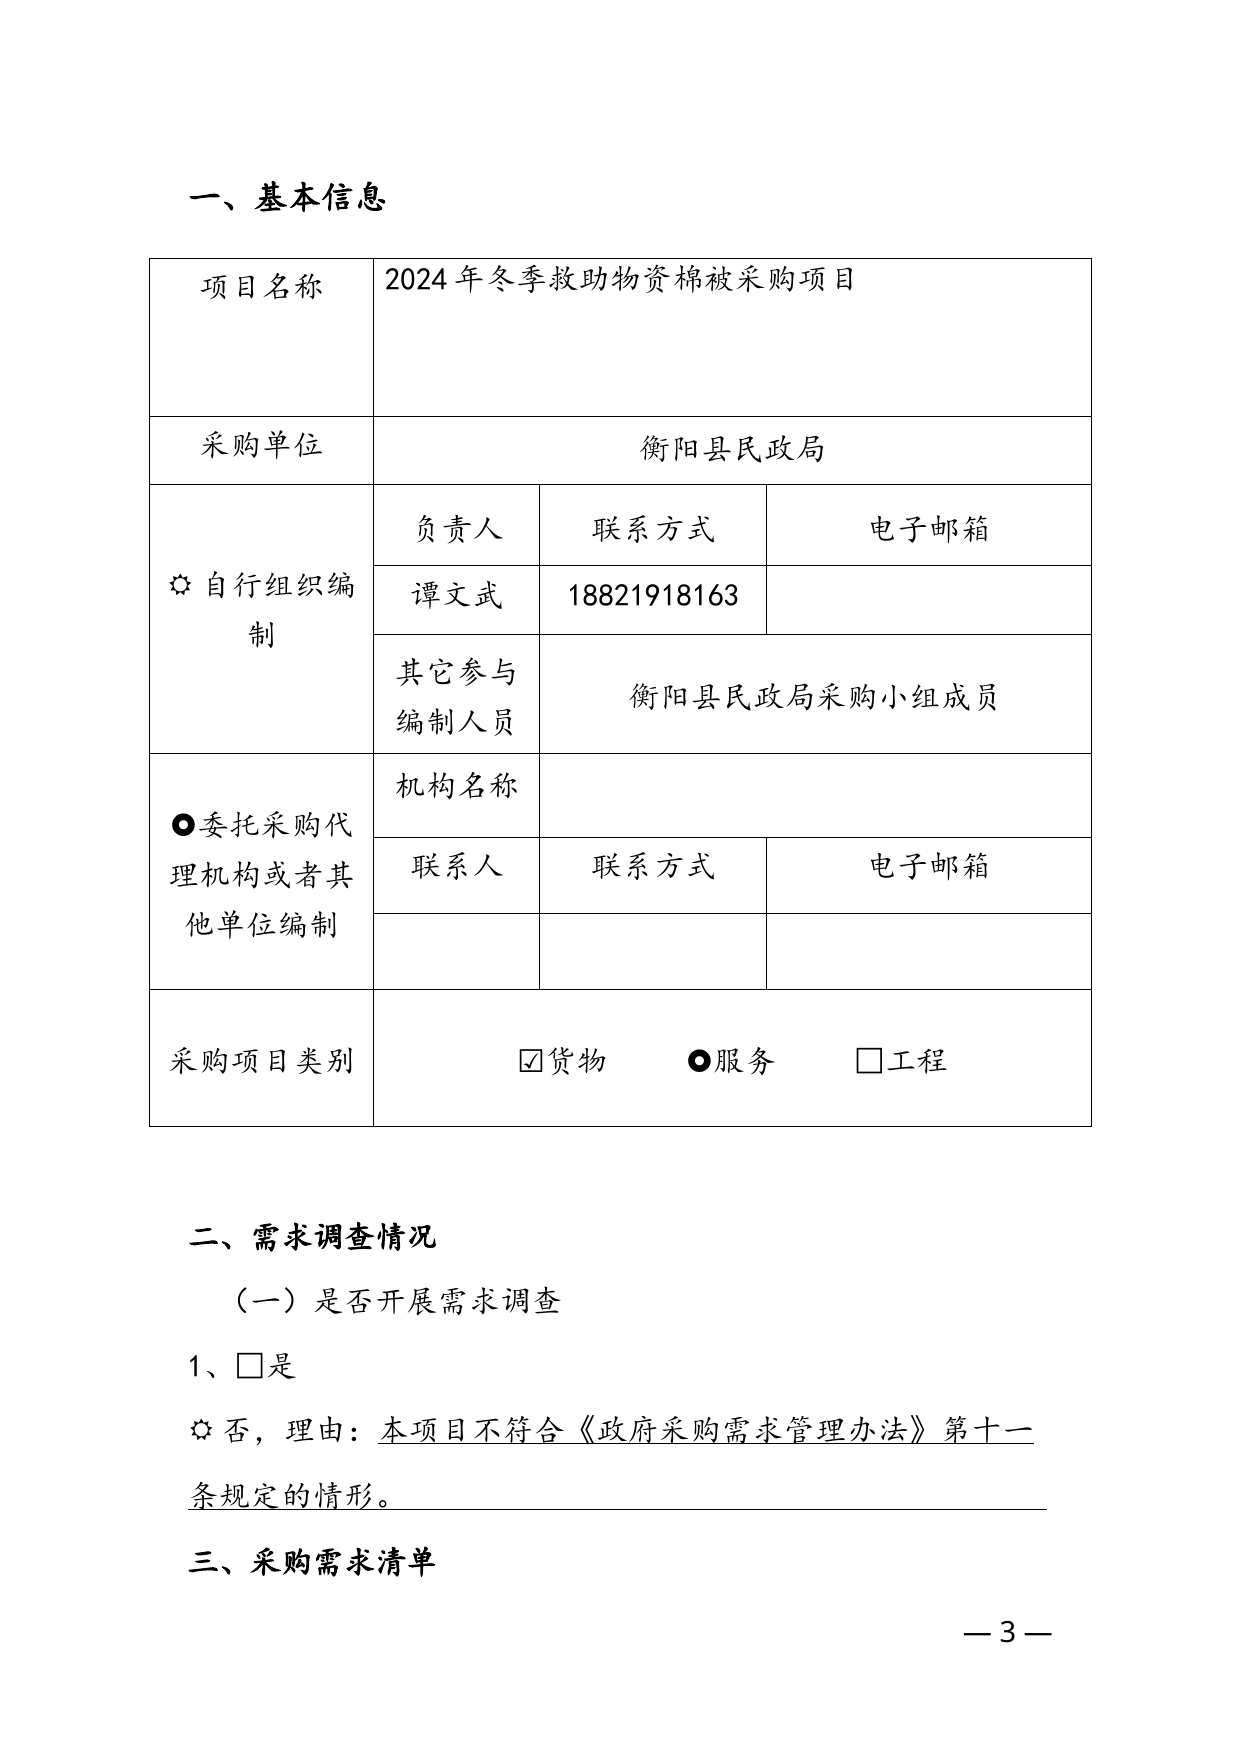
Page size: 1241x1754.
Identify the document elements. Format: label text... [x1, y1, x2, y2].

table_cell [767, 566, 1091, 634]
table_cell 联系方式 [540, 838, 766, 913]
table_cell [540, 754, 1091, 837]
table_cell 谭文武 [374, 566, 539, 634]
text 二、需求调查情况 [187, 1202, 1053, 1267]
table_header 项目名称 [150, 259, 373, 416]
text 一、基本信息 [187, 162, 1053, 227]
table_cell 电子邮箱 [767, 485, 1091, 565]
table_cell 自行组织编制 [150, 485, 373, 753]
table_cell 18821918163 [540, 566, 766, 634]
text （一）是否开展需求调查 [187, 1267, 1053, 1332]
table_cell 衡阳县民政局 [374, 417, 1091, 484]
table_cell 衡阳县民政局采购小组成员 [540, 635, 1091, 753]
table_cell ☑货物 服务 □工程 [374, 990, 1091, 1126]
text 否，理由：本项目不符合《政府采购需求管理办法》第十一条规定的情形。 [187, 1397, 1053, 1527]
table_cell 联系人 [374, 838, 539, 913]
table_cell [374, 914, 539, 989]
table_cell [767, 914, 1091, 989]
table_cell 采购单位 [150, 417, 373, 484]
table_cell 委托采购代理机构或者其他单位编制 [150, 754, 373, 989]
table_cell [540, 914, 766, 989]
list □是 [187, 1332, 1053, 1397]
text 三、采购需求清单 [187, 1527, 1053, 1592]
table_cell 负责人 [374, 485, 539, 565]
table_header 2024年冬季救助物资棉被采购项目 [374, 259, 1091, 416]
table_cell 采购项目类别 [150, 990, 373, 1126]
table_cell 其它参与编制人员 [374, 635, 539, 753]
table_cell 电子邮箱 [767, 838, 1091, 913]
table_cell 机构名称 [374, 754, 539, 837]
table_cell 联系方式 [540, 485, 766, 565]
